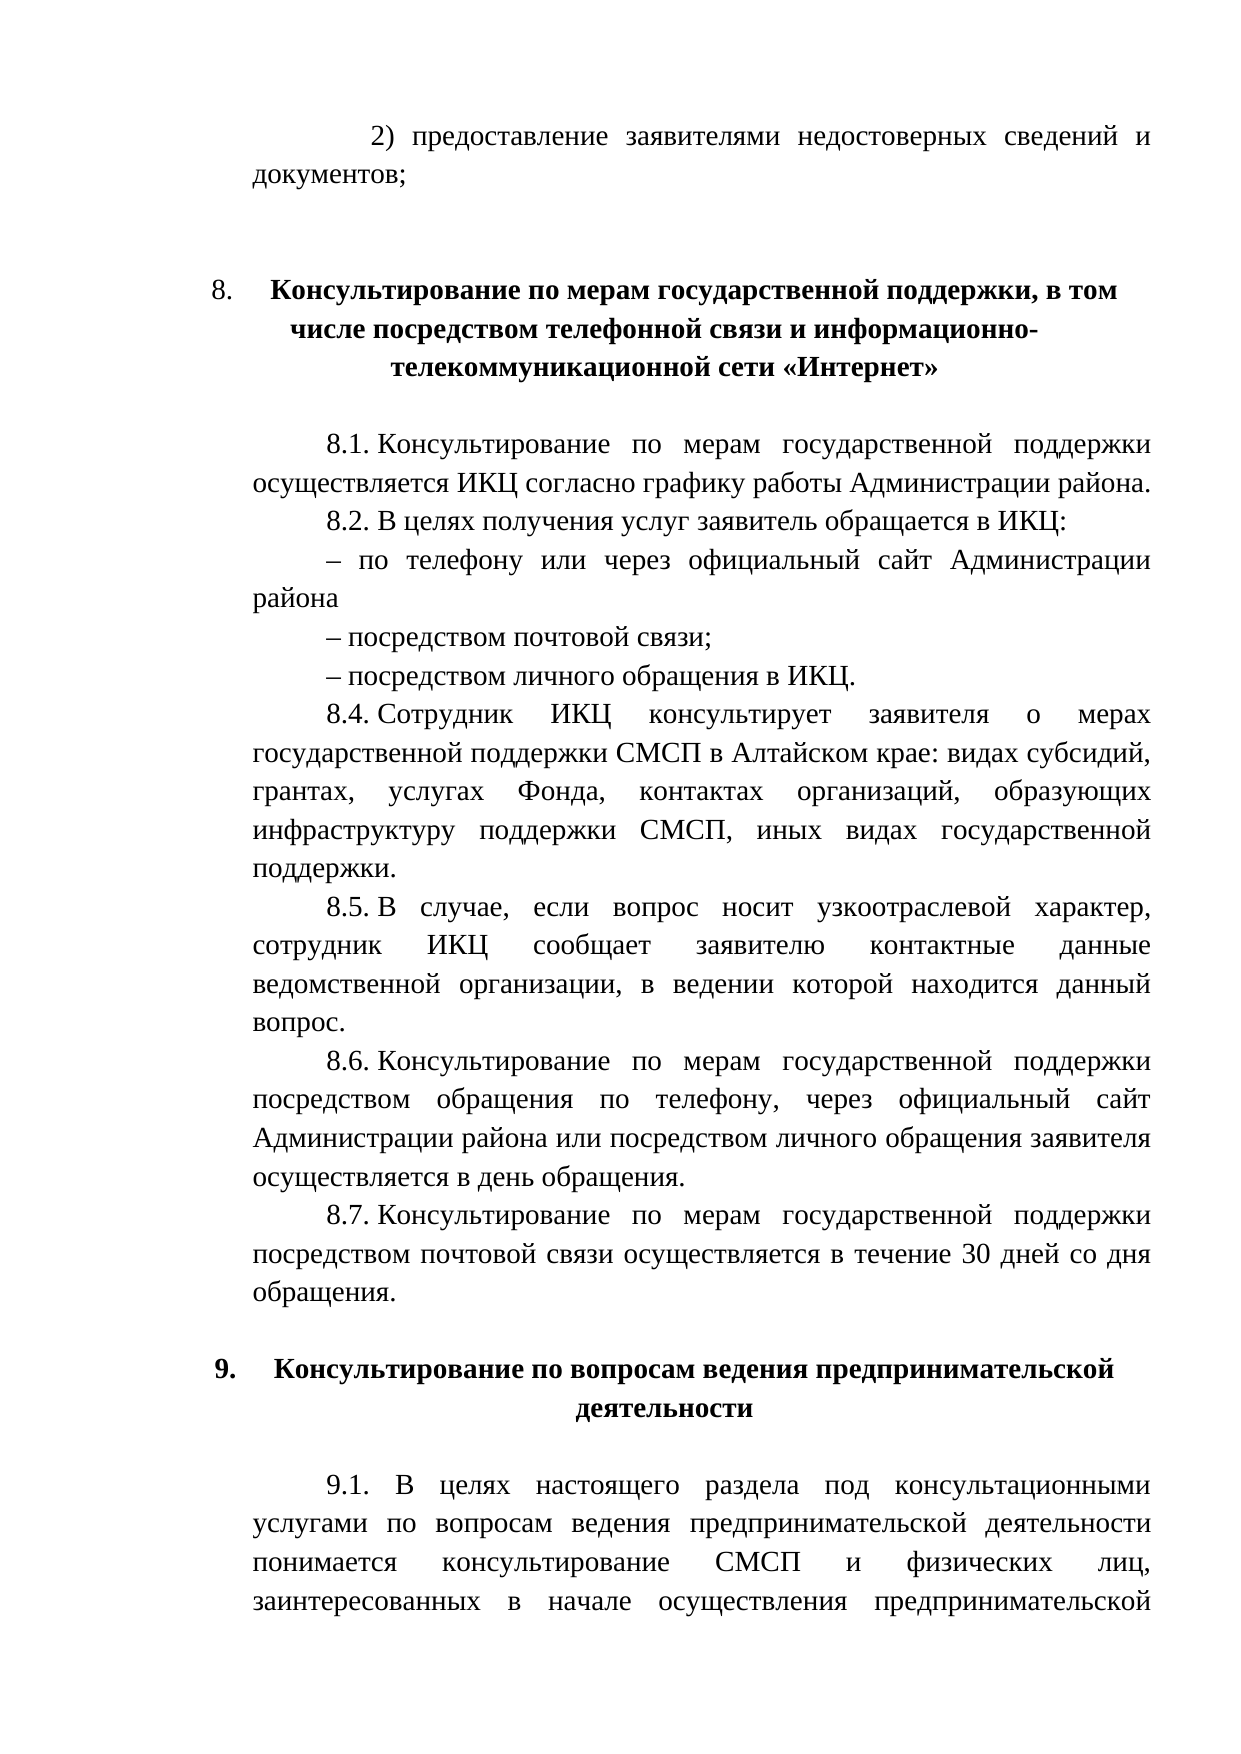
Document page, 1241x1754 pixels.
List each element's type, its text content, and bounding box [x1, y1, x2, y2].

text 2) предоставление заявителями недостоверных сведений и документов; [252, 118, 1152, 190]
text – посредством почтовой связи; [252, 619, 1152, 653]
list Консультирование по мерам государственной поддержки, в том числе посредством телефонной связи и информационно-телекоммуникационной сети «Интернет» [177, 272, 1152, 383]
text – посредством личного обращения в ИКЦ. [252, 658, 1152, 691]
text 8.2. В целях получения услуг заявитель обращается в ИКЦ: [252, 503, 1152, 537]
text – по телефону или через официальный сайт Администрации района [252, 542, 1152, 614]
list Консультирование по вопросам ведения предпринимательской деятельности [177, 1351, 1152, 1423]
text 8.7. Консультирование по мерам государственной поддержки посредством почтовой связи осуществляется в течение 30 дней со дня обращения. [252, 1197, 1152, 1308]
text 8.4. Сотрудник ИКЦ консультирует заявителя о мерах государственной поддержки СМСП в Алтайском крае: видах субсидий, грантах, услугах Фонда, контактах организаций, образующих инфраструктуру поддержки СМСП, иных видах государственной поддержки. [252, 696, 1152, 884]
text 8.5. В случае, если вопрос носит узкоотраслевой характер, сотрудник ИКЦ сообщает заявителю контактные данные ведомственной организации, в ведении которой находится данный вопрос. [252, 889, 1152, 1038]
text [252, 1467, 1152, 1616]
text 8.6. Консультирование по мерам государственной поддержки посредством обращения по телефону, через официальный сайт Администрации района или посредством личного обращения заявителя осуществляется в день обращения. [252, 1043, 1152, 1192]
text 8.1. Консультирование по мерам государственной поддержки осуществляется ИКЦ согласно графику работы Администрации района. [252, 426, 1152, 498]
